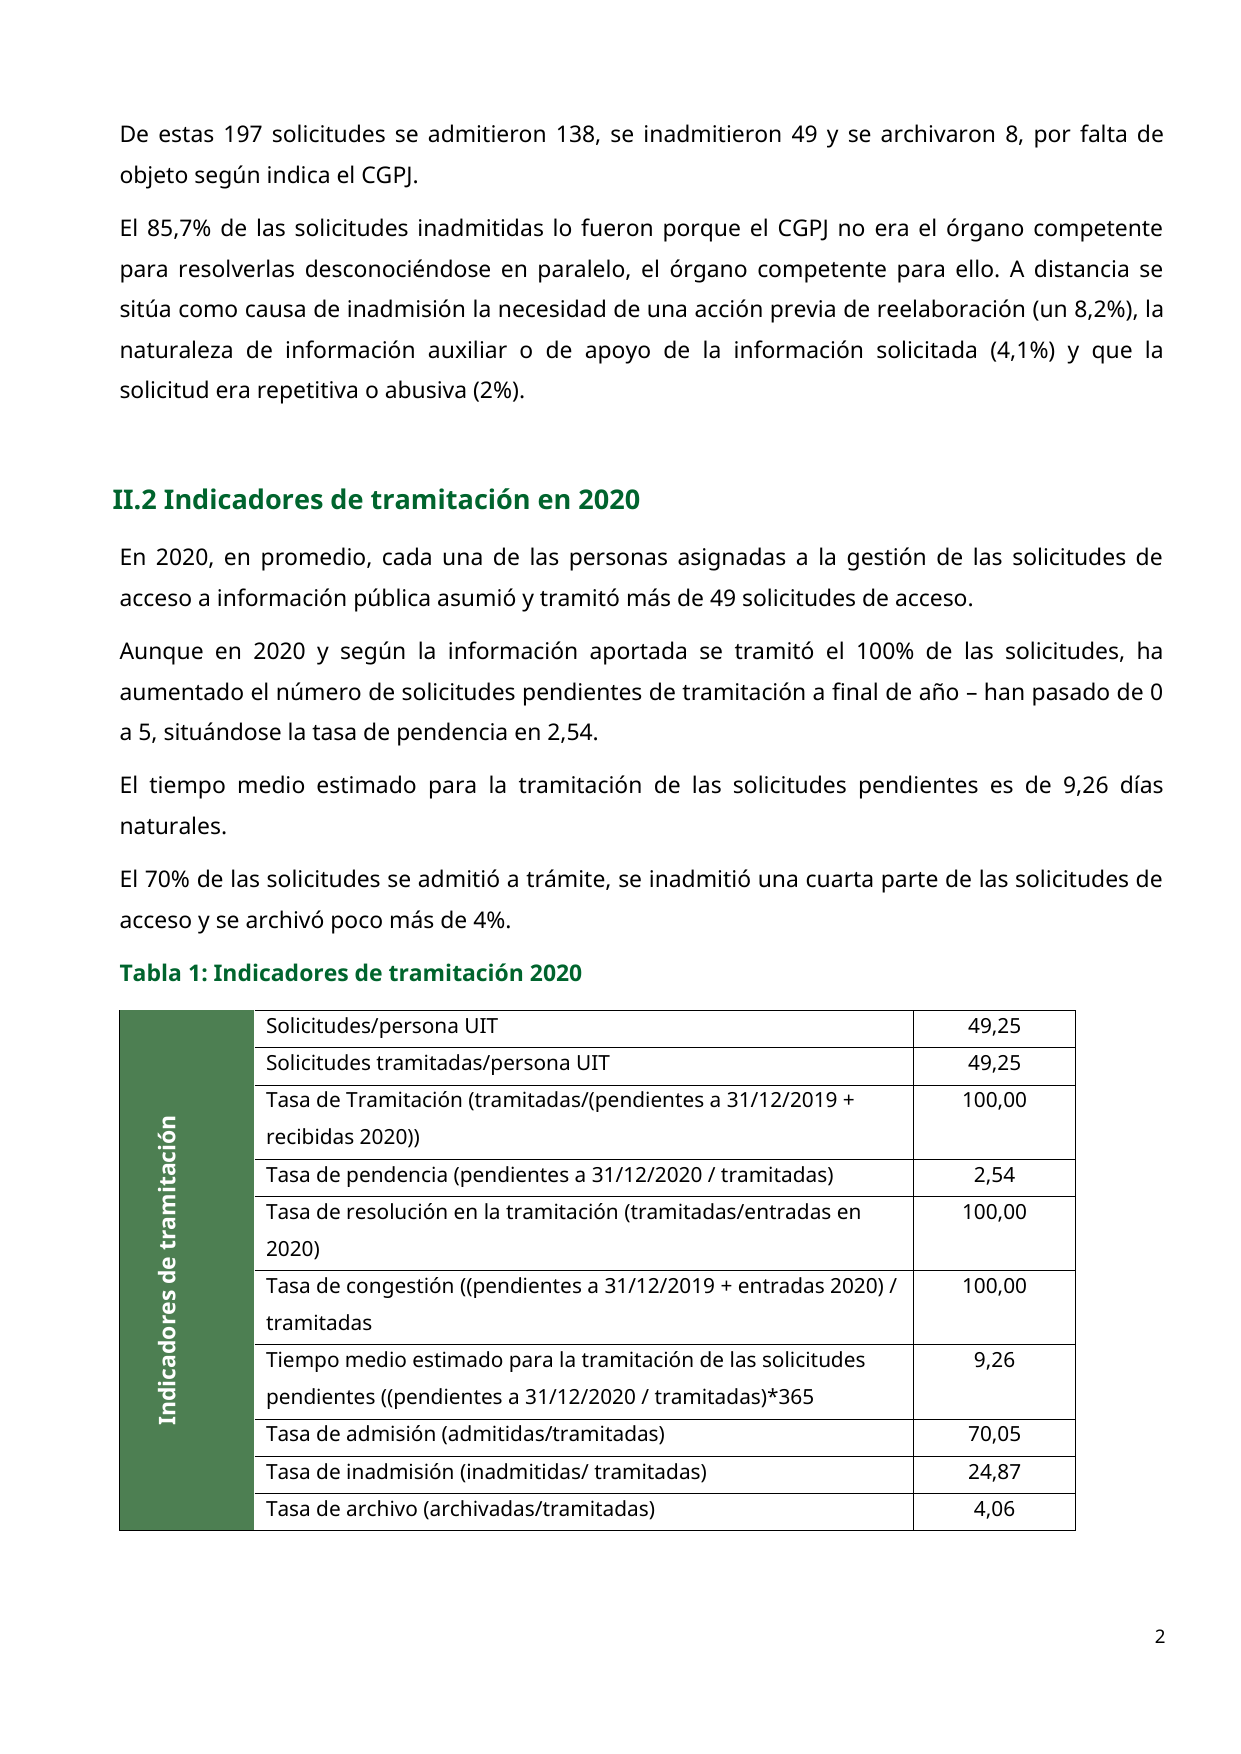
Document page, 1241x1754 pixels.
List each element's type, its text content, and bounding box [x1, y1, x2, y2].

table_cell Solicitudes tramitadas/persona UIT [255, 1048, 913, 1084]
table_cell 100,00 [914, 1271, 1075, 1344]
table_header Solicitudes/persona UIT [255, 1011, 913, 1047]
table_cell 49,25 [914, 1048, 1075, 1084]
table_cell Tiempo medio estimado para la tramitación de las solicitudes pendientes ((pendientes a 31/12/2020 / tramitadas)*365 [255, 1345, 913, 1418]
table_cell 100,00 [914, 1197, 1075, 1270]
table_header Indicadores de tramitación [120, 1010, 254, 1530]
text De estas 197 solicitudes se admitieron 138, se inadmitieron 49 y se archivaron 8, por falta de objeto según indica el CGPJ. [119, 118, 1165, 190]
table_cell Tasa de pendencia (pendientes a 31/12/2020 / tramitadas) [255, 1160, 913, 1196]
table_cell Tasa de resolución en la tramitación (tramitadas/entradas en 2020) [255, 1197, 913, 1270]
table_cell 4,06 [914, 1494, 1075, 1530]
table_cell Tasa de congestión ((pendientes a 31/12/2019 + entradas 2020) / tramitadas [255, 1271, 913, 1344]
text El tiempo medio estimado para la tramitación de las solicitudes pendientes es de 9,26 días naturales. [119, 769, 1165, 841]
table_cell 70,05 [914, 1420, 1075, 1456]
table_cell Tasa de admisión (admitidas/tramitadas) [255, 1420, 913, 1456]
table_cell 9,26 [914, 1345, 1075, 1418]
text El 70% de las solicitudes se admitió a trámite, se inadmitió una cuarta parte de las solicitudes de acceso y se archivó poco más de 4%. [119, 863, 1165, 935]
text II.2 Indicadores de tramitación en 2020 [112, 481, 1165, 518]
table_cell Tasa de archivo (archivadas/tramitadas) [255, 1494, 913, 1530]
table_cell Tasa de Tramitación (tramitadas/(pendientes a 31/12/2019 + recibidas 2020)) [255, 1086, 913, 1159]
table_cell 2,54 [914, 1160, 1075, 1196]
text Aunque en 2020 y según la información aportada se tramitó el 100% de las solicitudes, ha aumentado el número de solicitudes pendientes de tramitación a final de año – han pasado de 0 a 5, situándose la tasa de pendencia en 2,54. [119, 635, 1165, 747]
table_cell Tasa de inadmisión (inadmitidas/ tramitadas) [255, 1457, 913, 1493]
text El 85,7% de las solicitudes inadmitidas lo fueron porque el CGPJ no era el órgano competente para resolverlas desconociéndose en paralelo, el órgano competente para ello. A distancia se sitúa como causa de inadmisión la necesidad de una acción previa de reelaboración (un 8,2%), la naturaleza de información auxiliar o de apoyo de la información solicitada (4,1%) y que la solicitud era repetitiva o abusiva (2%). [119, 212, 1165, 406]
table_cell 24,87 [914, 1457, 1075, 1493]
table_header 49,25 [914, 1011, 1075, 1047]
text En 2020, en promedio, cada una de las personas asignadas a la gestión de las solicitudes de acceso a información pública asumió y tramitó más de 49 solicitudes de acceso. [119, 541, 1165, 613]
text Tabla 1: Indicadores de tramitación 2020 [119, 957, 1165, 988]
table_cell 100,00 [914, 1086, 1075, 1159]
